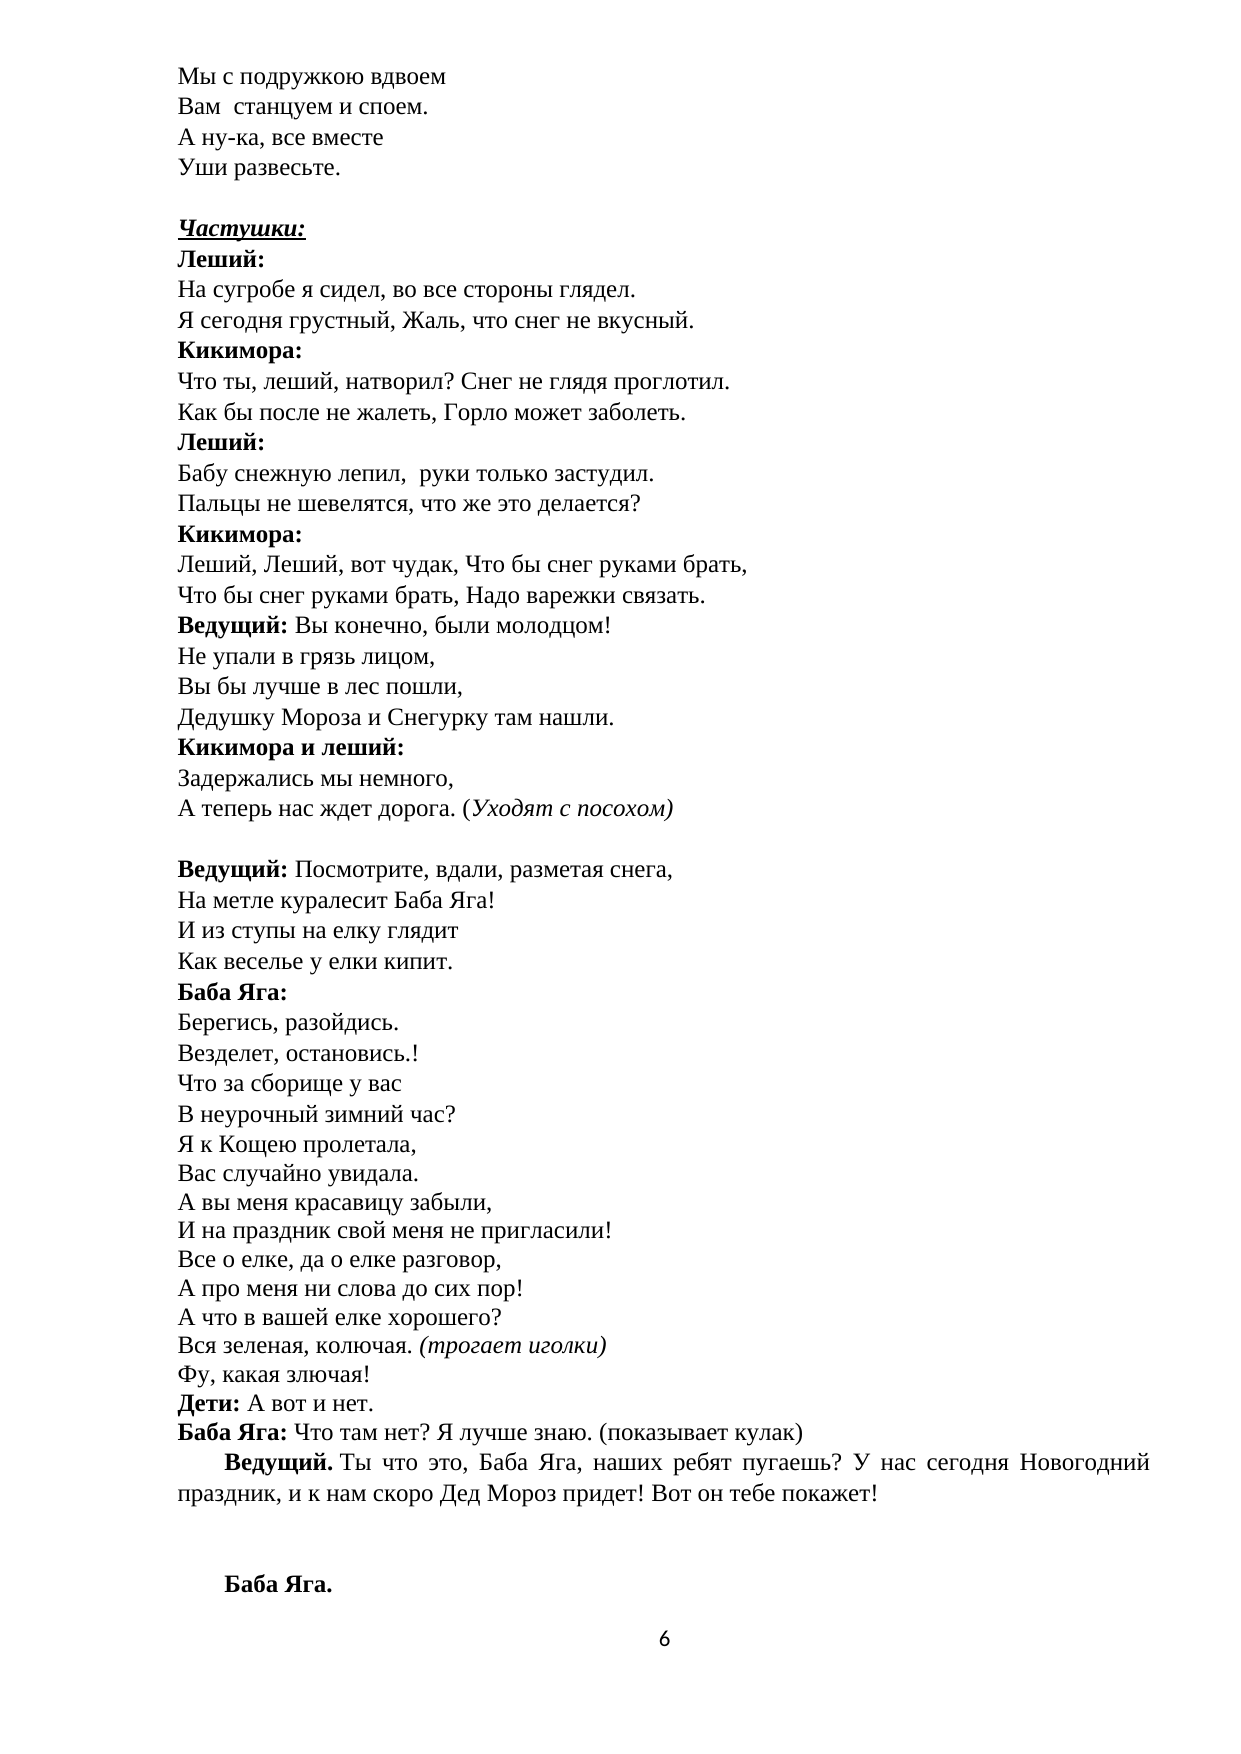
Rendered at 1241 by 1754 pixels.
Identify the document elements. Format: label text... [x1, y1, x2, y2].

text Леший, Леший, вот чудак, Что бы снег руками брать, [177, 547, 1152, 578]
text А ну-ка, все вместе [177, 120, 1152, 151]
text Я к Кощею пролетала, [177, 1127, 1152, 1158]
text Леший: [177, 242, 1152, 273]
text Леший: [177, 425, 1152, 456]
text Я сегодня грустный, Жаль, что снег не вкусный. [177, 303, 1152, 334]
text Мы с подружкою вдвоем [177, 59, 1152, 90]
text А вы меня красавицу забыли, [177, 1187, 1152, 1215]
text Как веселье у елки кипит. [177, 944, 1152, 975]
text А теперь нас ждет дорога. (Уходят с посохом) [177, 792, 1152, 822]
text Вся зеленая, колючая. (трогает иголки) [177, 1330, 1152, 1359]
text Дедушку Мороза и Снегурку там нашли. [177, 700, 1152, 731]
text Кикимора и леший: [177, 731, 1152, 761]
text Пальцы не шевелятся, что же это делается? [177, 486, 1152, 517]
text Задержались мы немного, [177, 761, 1152, 792]
text А что в вашей елке хорошего? [177, 1302, 1152, 1330]
text Вам станцуем и споем. [177, 90, 1152, 120]
text Вы бы лучше в лес пошли, [177, 669, 1152, 700]
text Кикимора: [177, 334, 1152, 364]
text В неурочный зимний час? [177, 1097, 1152, 1127]
text Баба Яга: [177, 975, 1152, 1005]
text Ведущий. Ты что это, Баба Яга, наших ребят пугаешь? У нас сегодня Новогодний праздник, и к нам скоро Дед Мороз придет! Вот он тебе покажет! [177, 1445, 1152, 1506]
text На сугробе я сидел, во все стороны глядел. [177, 273, 1152, 303]
text Как бы после не жалеть, Горло может заболеть. [177, 395, 1152, 425]
text Ведущий: Посмотрите, вдали, разметая снега, [177, 853, 1152, 883]
text Что за сборище у вас [177, 1066, 1152, 1097]
text Ведущий: Вы конечно, были молодцом! [177, 608, 1152, 639]
text И на праздник свой меня не пригласили! [177, 1215, 1152, 1244]
text Баба Яга. [177, 1567, 1152, 1598]
text Берегись, разойдись. [177, 1005, 1152, 1036]
text На метле куралесит Баба Яга! [177, 883, 1152, 914]
text А про меня ни слова до сих пор! [177, 1273, 1152, 1302]
text Кикимора: [177, 517, 1152, 547]
text Что ты, леший, натворил? Снег не глядя проглотил. [177, 364, 1152, 395]
text Везделет, остановись.! [177, 1036, 1152, 1066]
text Фу, какая злючая! [177, 1359, 1152, 1388]
text Бабу снежную лепил, руки только застудил. [177, 456, 1152, 486]
text Что бы снег руками брать, Надо варежки связать. [177, 578, 1152, 608]
text Частушки: [177, 212, 1152, 242]
text Все о елке, да о елке разговор, [177, 1244, 1152, 1273]
text И из ступы на елку глядит [177, 914, 1152, 944]
text Не упали в грязь лицом, [177, 639, 1152, 669]
text Уши развесьте. [177, 151, 1152, 181]
text Баба Яга: Что там нет? Я лучше знаю. (показывает кулак) [177, 1417, 1152, 1445]
text Дети: А вот и нет. [177, 1388, 1152, 1417]
text Вас случайно увидала. [177, 1158, 1152, 1187]
